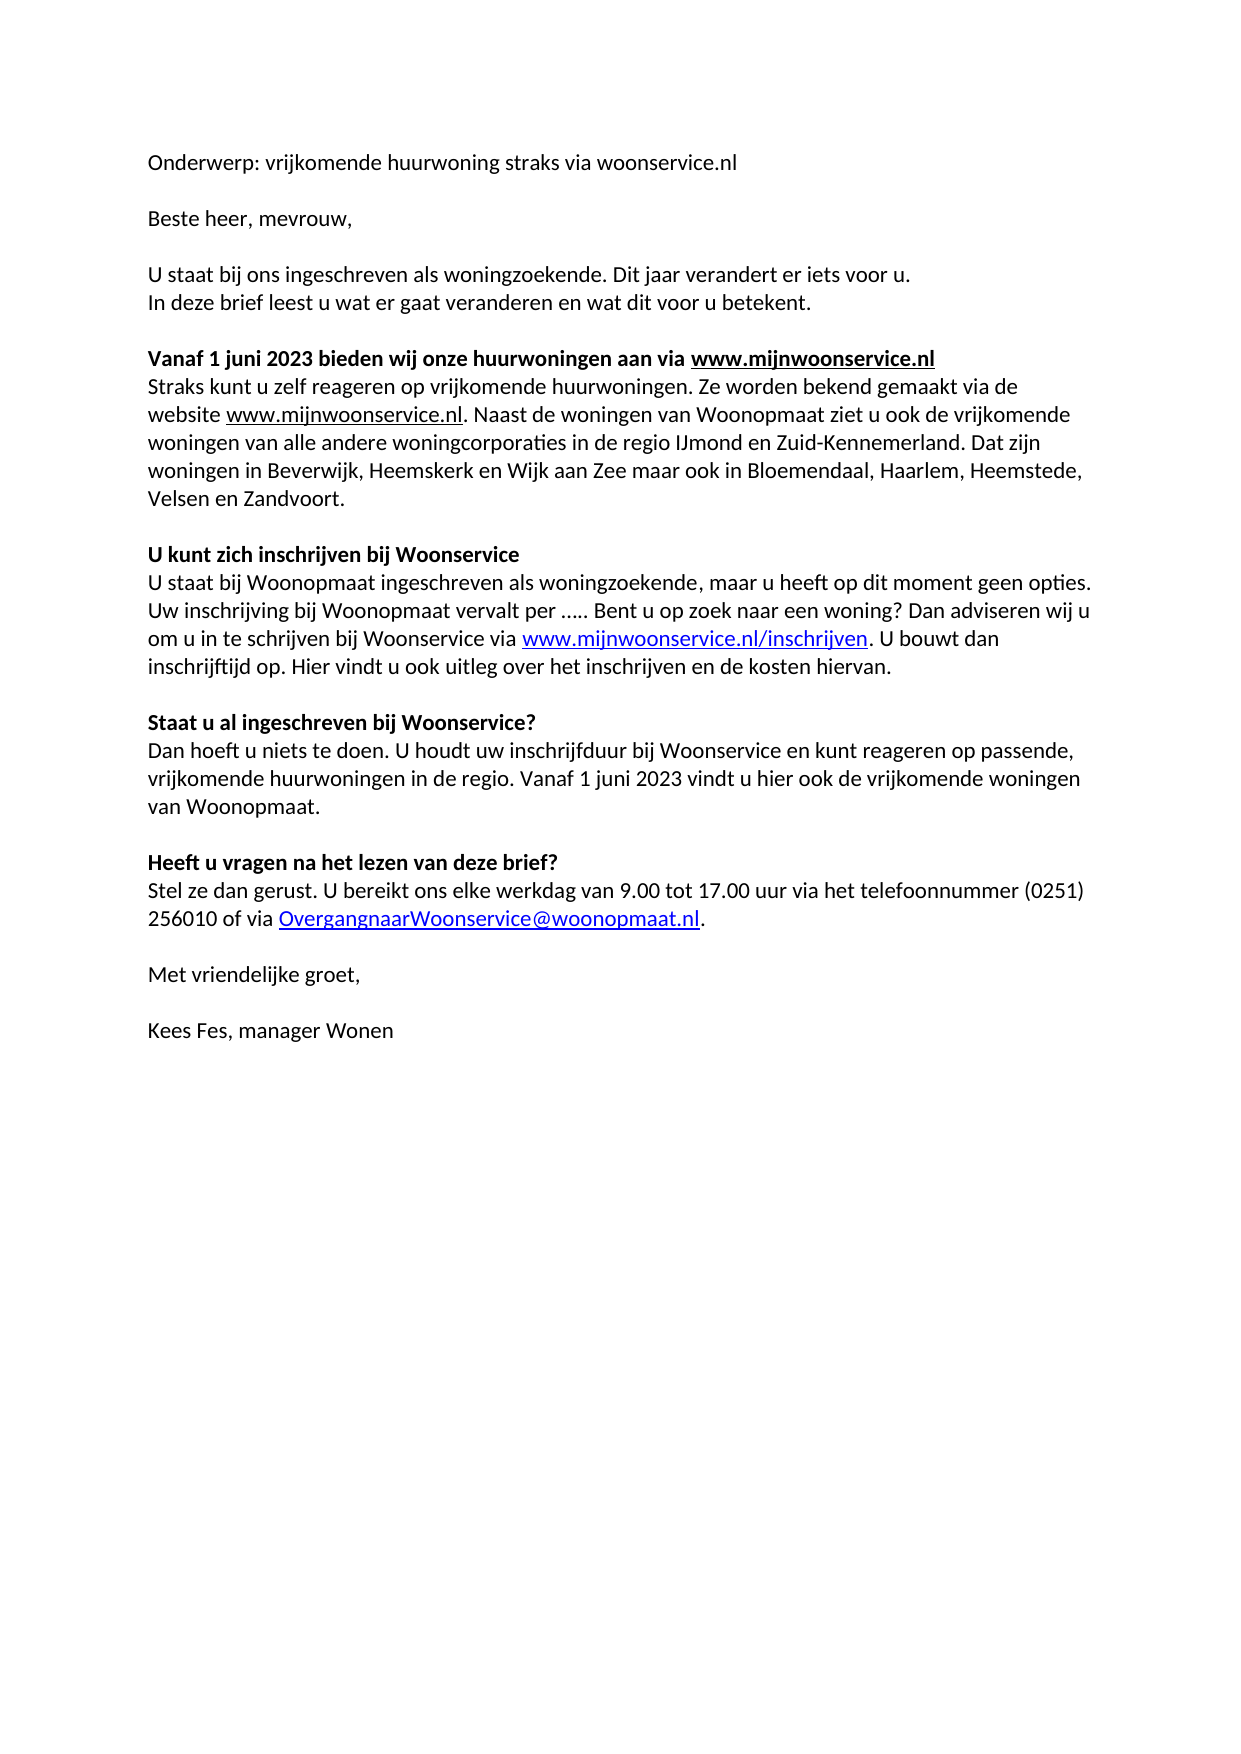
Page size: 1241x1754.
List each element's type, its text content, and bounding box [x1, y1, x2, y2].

text Dan hoeft u niets te doen. U houdt uw inschrijfduur bij Woonservice en kunt reageren op passende, vrijkomende huurwoningen in de regio. Vanaf 1 juni 2023 vindt u hier ook de vrijkomende woningen van Woonopmaat. [148, 736, 1093, 820]
text Heeft u vragen na het lezen van deze brief? [148, 848, 1093, 876]
text In deze brief leest u wat er gaat veranderen en wat dit voor u betekent. [148, 288, 1093, 316]
text Stel ze dan gerust. U bereikt ons elke werkdag van 9.00 tot 17.00 uur via het telefoonnummer (0251) 256010 of via OvergangnaarWoonservice@woonopmaat.nl. [148, 876, 1093, 932]
text Vanaf 1 juni 2023 bieden wij onze huurwoningen aan via www.mijnwoonservice.nl [148, 344, 1093, 372]
text U kunt zich inschrijven bij Woonservice [148, 540, 1093, 568]
text Met vriendelijke groet, [148, 960, 1093, 988]
text U staat bij Woonopmaat ingeschreven als woningzoekende, maar u heeft op dit moment geen opties. Uw inschrijving bij Woonopmaat vervalt per ….. Bent u op zoek naar een woning? Dan adviseren wij u om u in te schrijven bij Woonservice via www.mijnwoonservice.nl/inschrijven. U bouwt dan inschrijftijd op. Hier vindt u ook uitleg over het inschrijven en de kosten hiervan. [148, 568, 1093, 680]
text Kees Fes, manager Wonen [148, 1016, 1093, 1044]
text Straks kunt u zelf reageren op vrijkomende huurwoningen. Ze worden bekend gemaakt via de website www.mijnwoonservice.nl. Naast de woningen van Woonopmaat ziet u ook de vrijkomende woningen van alle andere woningcorporaties in de regio IJmond en Zuid-Kennemerland. Dat zijn woningen in Beverwijk, Heemskerk en Wijk aan Zee maar ook in Bloemendaal, Haarlem, Heemstede, Velsen en Zandvoort. [148, 372, 1093, 512]
text U staat bij ons ingeschreven als woningzoekende. Dit jaar verandert er iets voor u. [148, 260, 1093, 288]
text Staat u al ingeschreven bij Woonservice? [148, 708, 1093, 736]
text Onderwerp: vrijkomende huurwoning straks via woonservice.nl [148, 148, 1093, 176]
text Beste heer, mevrouw, [148, 204, 1093, 232]
